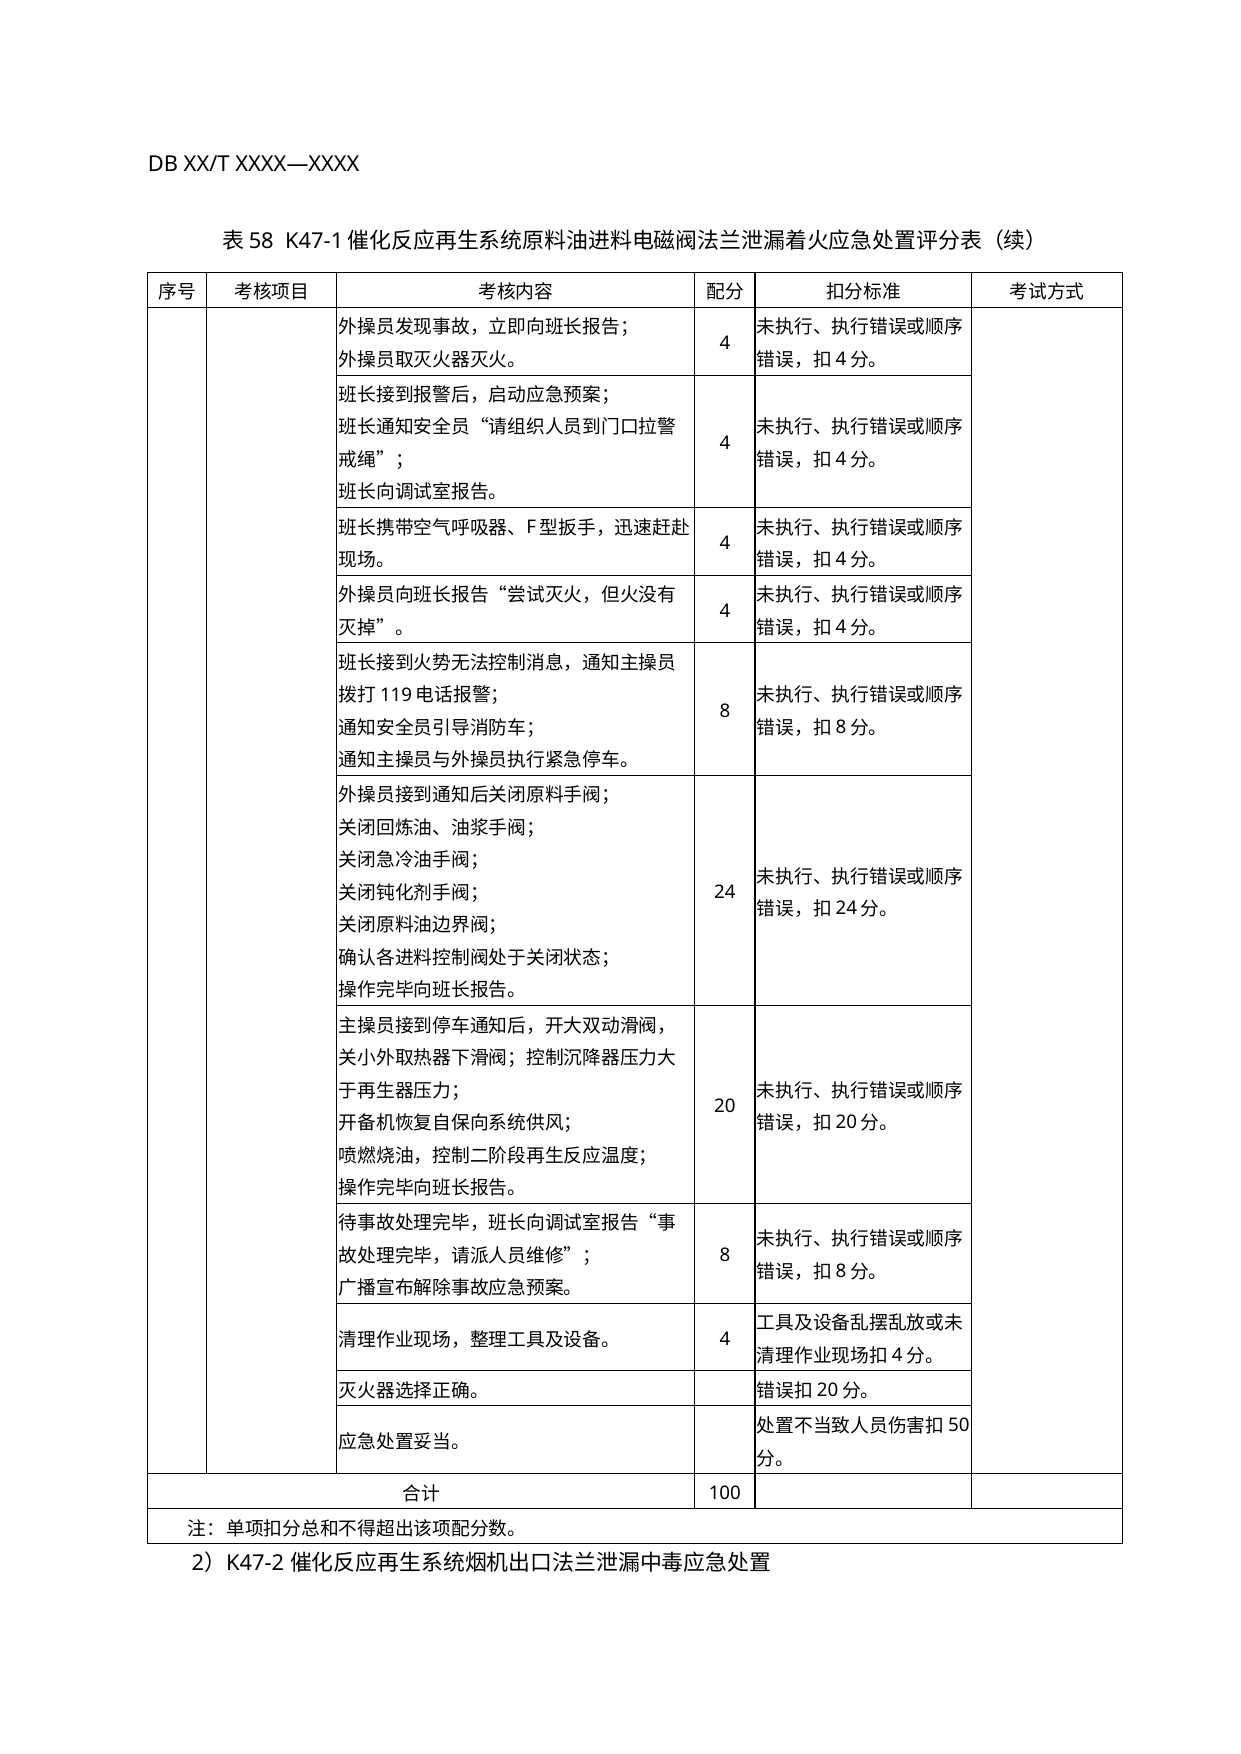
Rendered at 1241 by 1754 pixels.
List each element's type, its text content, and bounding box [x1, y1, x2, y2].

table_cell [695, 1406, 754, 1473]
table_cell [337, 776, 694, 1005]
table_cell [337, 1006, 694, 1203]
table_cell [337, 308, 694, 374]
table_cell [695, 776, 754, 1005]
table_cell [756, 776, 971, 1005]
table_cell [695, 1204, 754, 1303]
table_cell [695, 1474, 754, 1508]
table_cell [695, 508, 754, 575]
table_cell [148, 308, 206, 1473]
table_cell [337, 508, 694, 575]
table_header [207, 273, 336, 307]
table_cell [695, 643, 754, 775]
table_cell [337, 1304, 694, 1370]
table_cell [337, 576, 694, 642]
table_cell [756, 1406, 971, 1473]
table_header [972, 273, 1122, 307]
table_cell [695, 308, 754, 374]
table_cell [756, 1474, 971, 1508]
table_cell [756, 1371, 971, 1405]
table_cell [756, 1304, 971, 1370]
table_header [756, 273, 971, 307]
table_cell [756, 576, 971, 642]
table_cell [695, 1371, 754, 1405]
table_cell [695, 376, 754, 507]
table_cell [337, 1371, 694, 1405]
text 2）K47-2 催化反应再生系统烟机出口法兰泄漏中毒应急处置 [148, 1544, 1122, 1577]
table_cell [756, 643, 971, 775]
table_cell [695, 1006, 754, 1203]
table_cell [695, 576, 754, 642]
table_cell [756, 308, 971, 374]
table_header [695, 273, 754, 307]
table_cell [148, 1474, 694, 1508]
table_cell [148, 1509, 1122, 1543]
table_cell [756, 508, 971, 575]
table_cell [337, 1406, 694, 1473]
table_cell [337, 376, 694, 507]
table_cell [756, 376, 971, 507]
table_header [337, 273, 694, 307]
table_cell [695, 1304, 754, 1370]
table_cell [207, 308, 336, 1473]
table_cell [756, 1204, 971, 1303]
list 表58 K47-1催化反应再生系统原料油进料电磁阀法兰泄漏着火应急处置评分表（续） [148, 223, 1122, 256]
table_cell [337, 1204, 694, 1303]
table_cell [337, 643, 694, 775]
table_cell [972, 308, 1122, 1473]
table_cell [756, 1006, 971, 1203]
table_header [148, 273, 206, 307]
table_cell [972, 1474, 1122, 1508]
